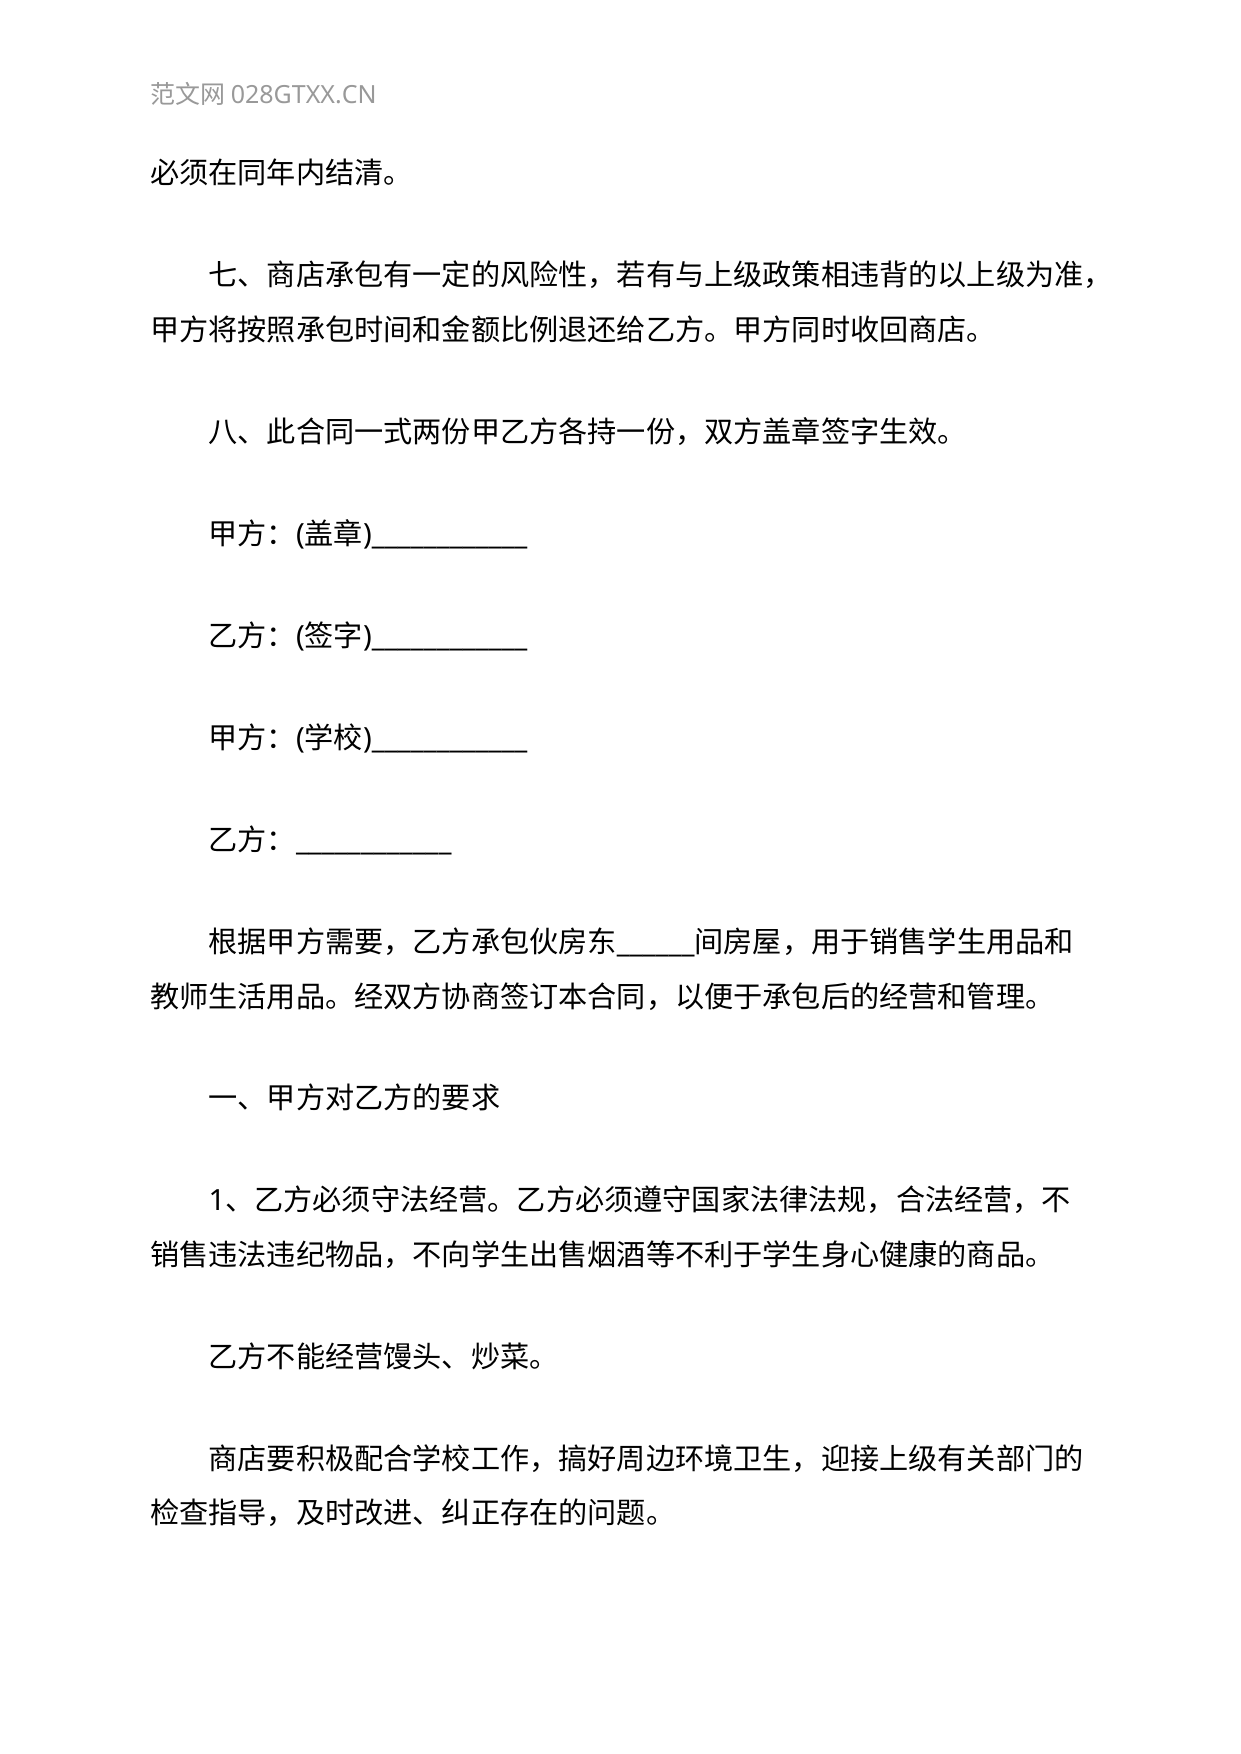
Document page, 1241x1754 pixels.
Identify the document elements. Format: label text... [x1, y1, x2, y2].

text 乙方：____________ [150, 816, 1090, 858]
text 1、乙方必须守法经营。乙方必须遵守国家法律法规，合法经营，不销售违法违纪物品，不向学生出售烟酒等不利于学生身心健康的商品。 [150, 1177, 1090, 1274]
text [150, 150, 1090, 192]
text 甲方：(盖章)____________ [150, 510, 1090, 553]
text 甲方：(学校)____________ [150, 714, 1090, 757]
text 乙方不能经营馒头、炒菜。 [150, 1333, 1090, 1376]
text 乙方：(签字)____________ [150, 612, 1090, 654]
text 根据甲方需要，乙方承包伙房东______间房屋，用于销售学生用品和教师生活用品。经双方协商签订本合同，以便于承包后的经营和管理。 [150, 918, 1090, 1015]
text 八、此合同一式两份甲乙方各持一份，双方盖章签字生效。 [150, 408, 1090, 451]
text 七、商店承包有一定的风险性，若有与上级政策相违背的以上级为准，甲方将按照承包时间和金额比例退还给乙方。甲方同时收回商店。 [150, 252, 1090, 349]
text 商店要积极配合学校工作，搞好周边环境卫生，迎接上级有关部门的检查指导，及时改进、纠正存在的问题。 [150, 1435, 1090, 1532]
text 一、甲方对乙方的要求 [150, 1075, 1090, 1117]
